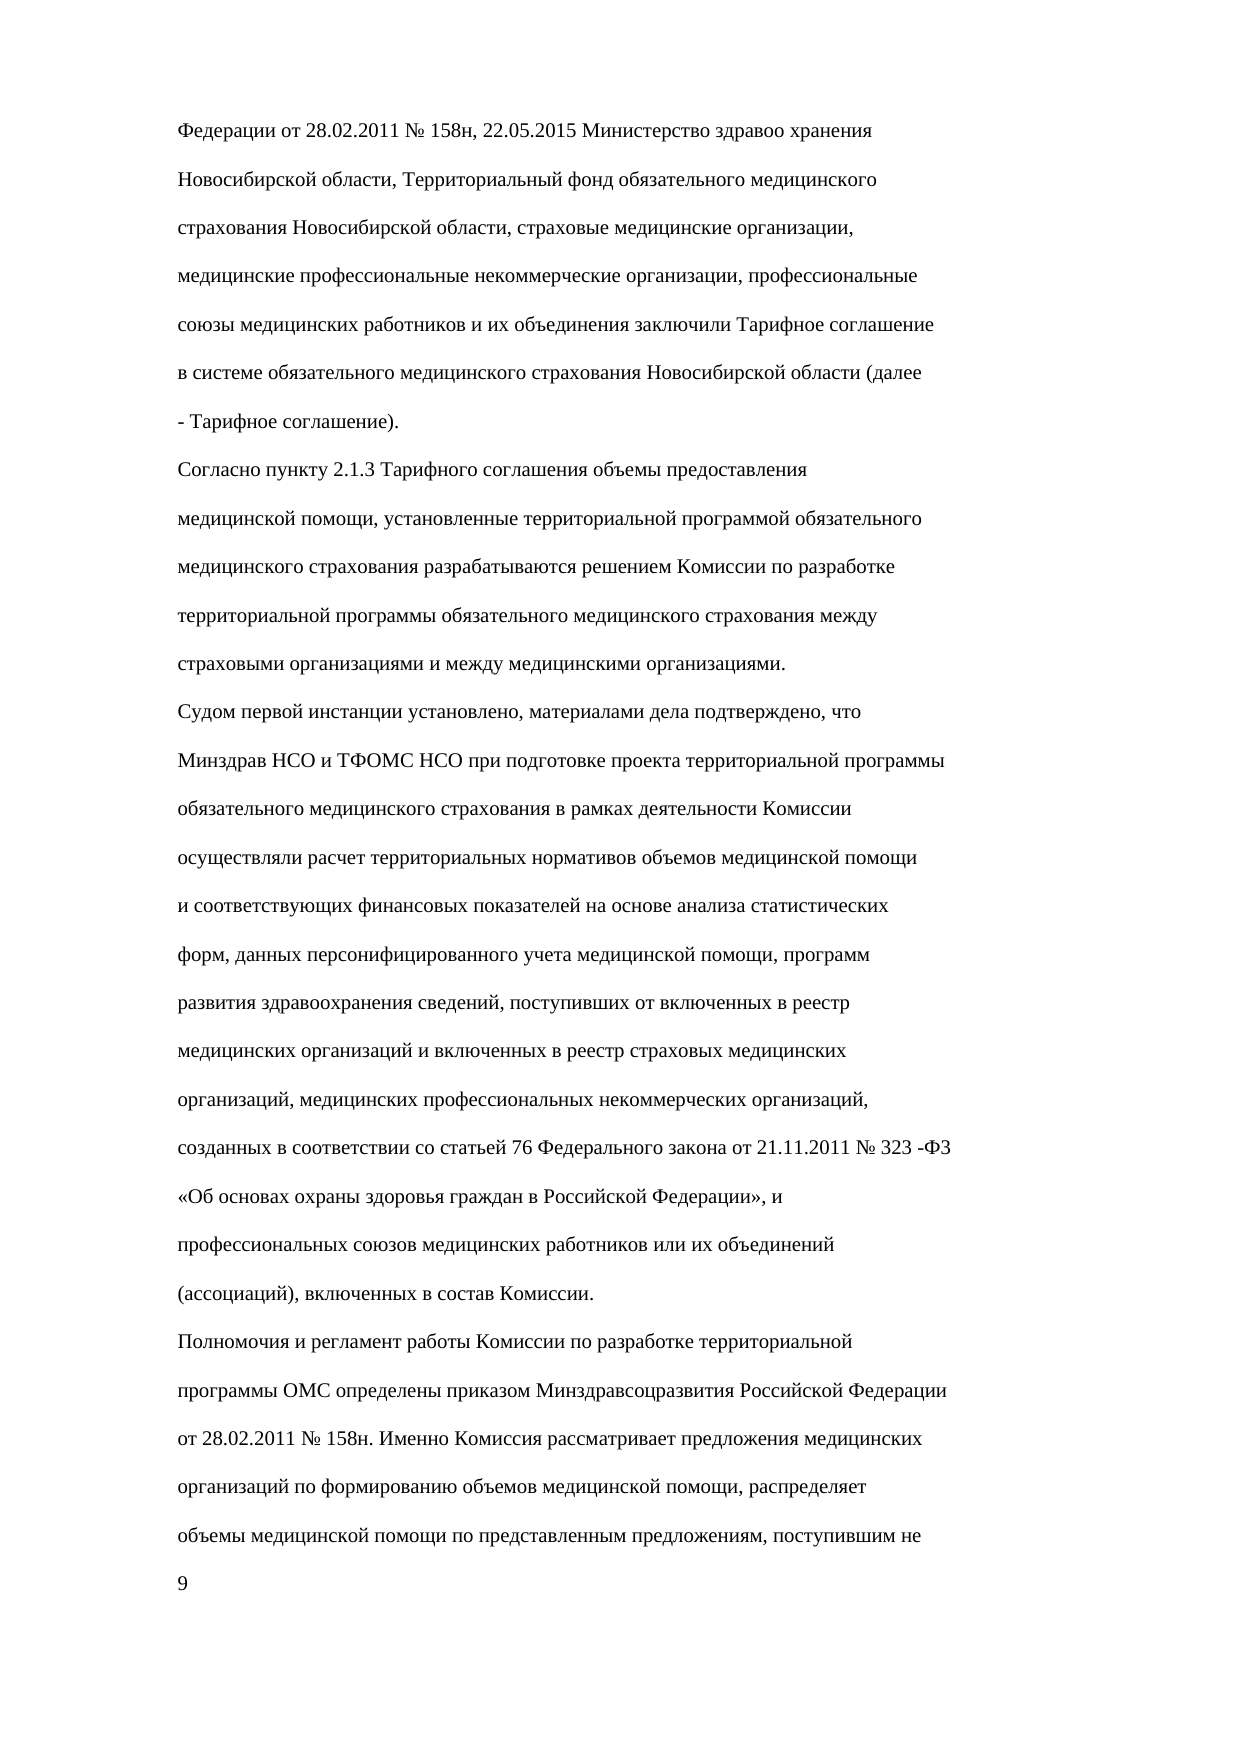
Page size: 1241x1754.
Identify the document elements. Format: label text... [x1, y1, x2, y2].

text Согласно пункту 2.1.3 Тарифного соглашения объемы предоставления [177, 457, 1152, 481]
text Новосибирской области, Территориальный фонд обязательного медицинского [177, 167, 1152, 191]
text медицинских организаций и включенных в реестр страховых медицинских [177, 1038, 1152, 1062]
text союзы медицинских работников и их объединения заключили Тарифное соглашение [177, 312, 1152, 336]
text Судом первой инстанции установлено, материалами дела подтверждено, что [177, 699, 1152, 723]
text программы ОМС определены приказом Минздравсоцразвития Российской Федерации [177, 1377, 1152, 1402]
text в системе обязательного медицинского страхования Новосибирской области (далее [177, 360, 1152, 384]
text «Об основах охраны здоровья граждан в Российской Федерации», и [177, 1184, 1152, 1208]
text и соответствующих финансовых показателей на основе анализа статистических [177, 893, 1152, 917]
text объемы медицинской помощи по представленным предложениям, поступившим не [177, 1523, 1152, 1547]
text медицинские профессиональные некоммерческие организации, профессиональные [177, 263, 1152, 287]
text обязательного медицинского страхования в рамках деятельности Комиссии [177, 796, 1152, 820]
text - Тарифное соглашение). [177, 409, 1152, 433]
text территориальной программы обязательного медицинского страхования между [177, 602, 1152, 627]
text (ассоциаций), включенных в состав Комиссии. [177, 1281, 1152, 1305]
text от 28.02.2011 № 158н. Именно Комиссия рассматривает предложения медицинских [177, 1426, 1152, 1450]
text созданных в соответствии со статьей 76 Федерального закона от 21.11.2011 № 323 -Ф3 [177, 1135, 1152, 1159]
text медицинской помощи, установленные территориальной программой обязательного [177, 506, 1152, 530]
text форм, данных персонифицированного учета медицинской помощи, программ [177, 942, 1152, 966]
text Минздрав НСО и ТФОМС НСО при подготовке проекта территориальной программы [177, 748, 1152, 772]
text Полномочия и регламент работы Комиссии по разработке территориальной [177, 1329, 1152, 1353]
text 9 [177, 1571, 1152, 1595]
text Федерации от 28.02.2011 № 158н, 22.05.2015 Министерство здравоо хранения [177, 118, 1152, 142]
text организаций по формированию объемов медицинской помощи, распределяет [177, 1474, 1152, 1498]
text осуществляли расчет территориальных нормативов объемов медицинской помощи [177, 845, 1152, 869]
text страховыми организациями и между медицинскими организациями. [177, 651, 1152, 675]
text развития здравоохранения сведений, поступивших от включенных в реестр [177, 990, 1152, 1014]
text профессиональных союзов медицинских работников или их объединений [177, 1232, 1152, 1256]
text организаций, медицинских профессиональных некоммерческих организаций, [177, 1087, 1152, 1111]
text медицинского страхования разрабатываются решением Комиссии по разработке [177, 554, 1152, 578]
text страхования Новосибирской области, страховые медицинские организации, [177, 215, 1152, 239]
